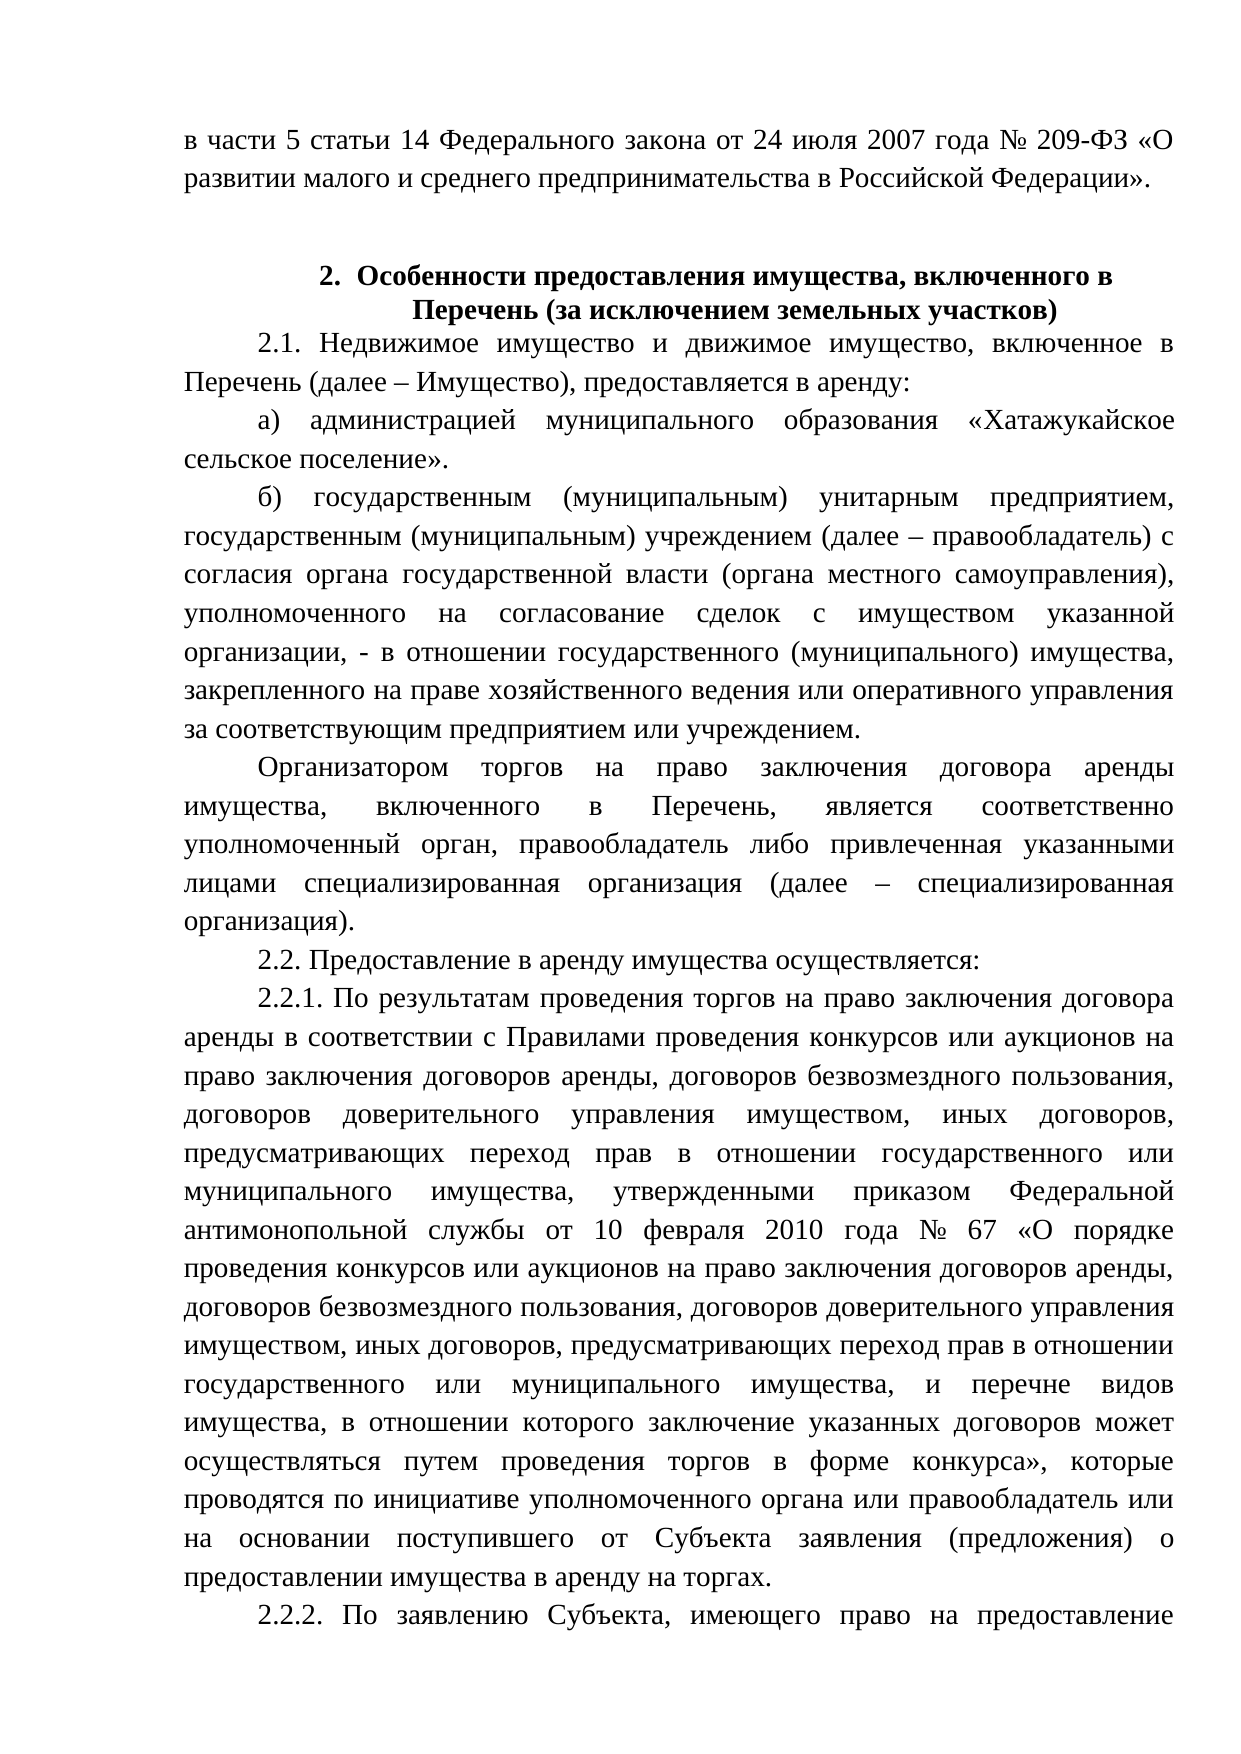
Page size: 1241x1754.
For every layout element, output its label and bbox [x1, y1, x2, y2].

table_header [177, 118, 1181, 1634]
